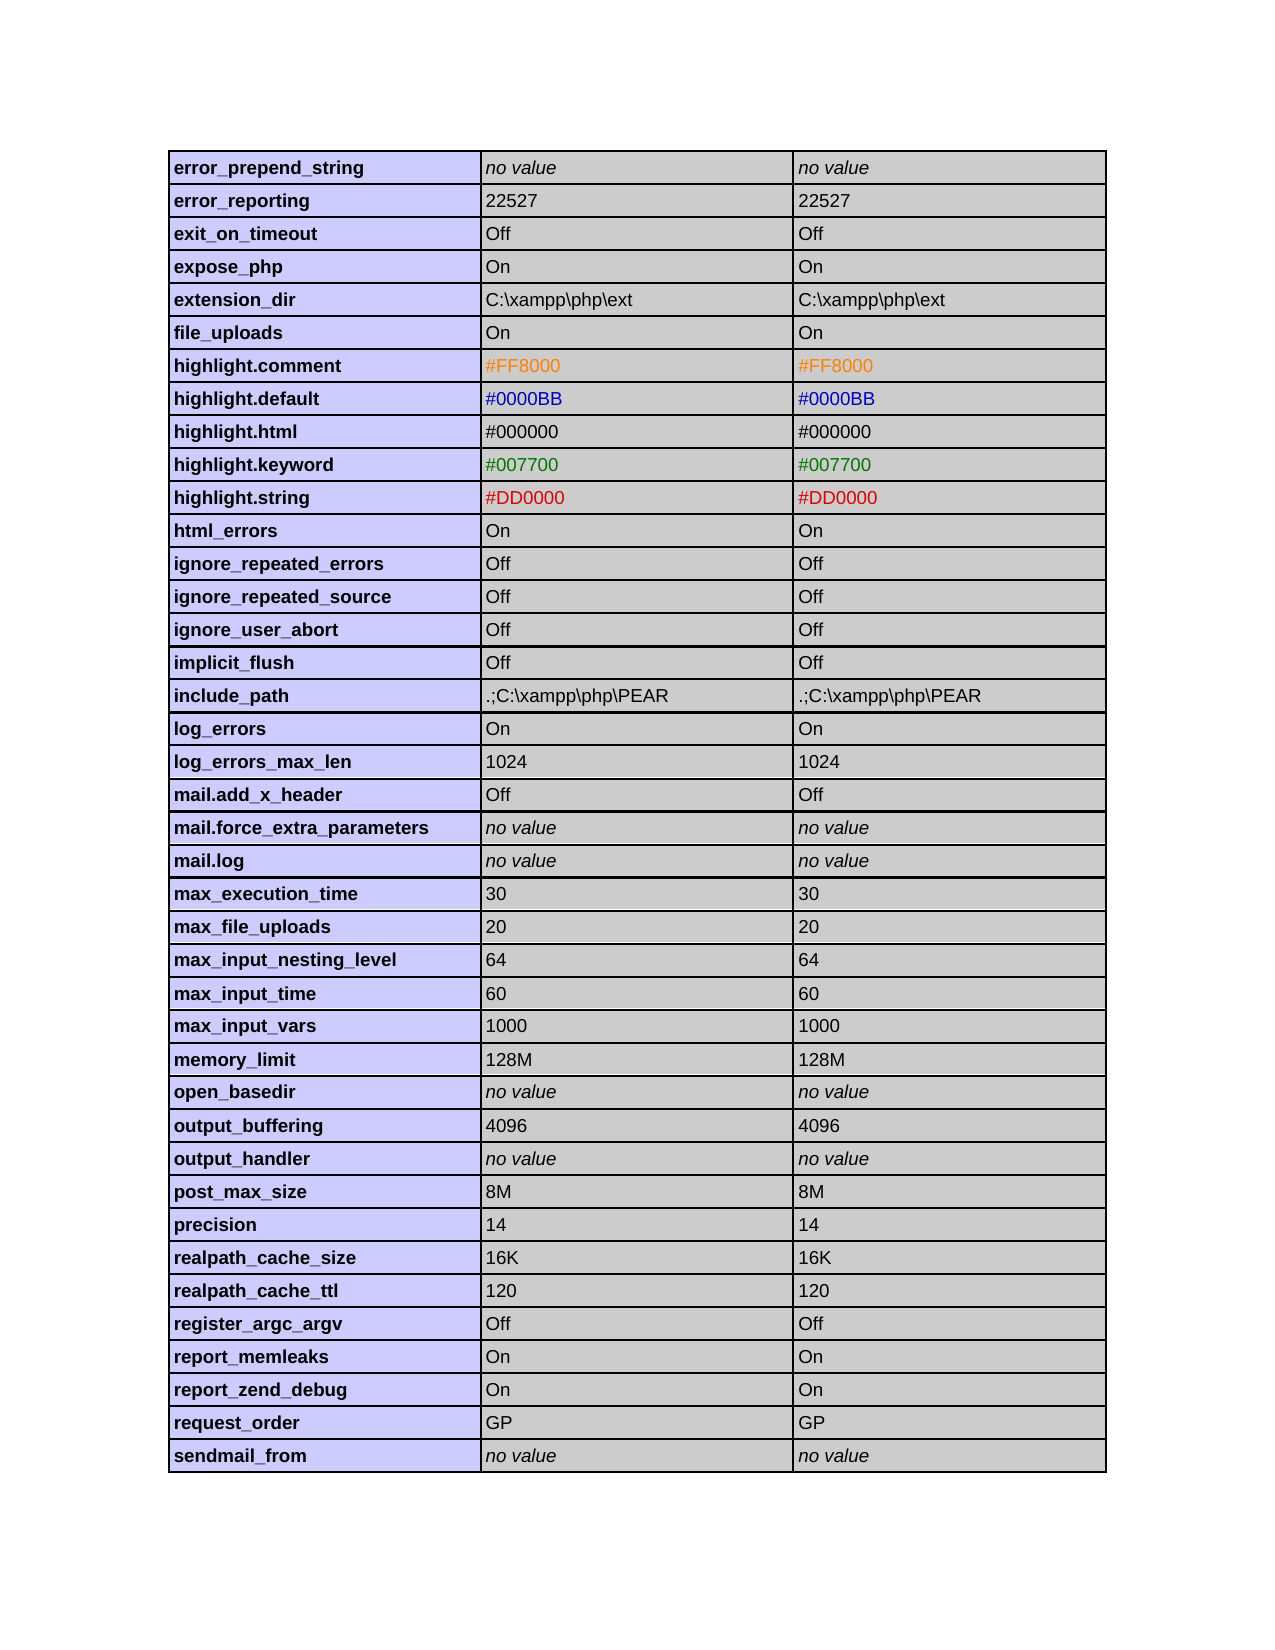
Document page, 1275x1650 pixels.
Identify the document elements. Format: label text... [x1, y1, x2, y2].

table_cell 8M [482, 1176, 792, 1207]
table_cell 1024 [482, 746, 792, 777]
table_cell highlight.default [170, 383, 480, 414]
table_cell Off [794, 548, 1105, 579]
table_cell #007700 [482, 449, 792, 480]
table_cell mail.add_x_header [170, 780, 480, 810]
table_cell memory_limit [170, 1044, 480, 1074]
table_cell highlight.html [170, 416, 480, 447]
table_cell #DD0000 [482, 482, 792, 513]
table_cell Off [794, 218, 1105, 249]
table_cell no value [794, 846, 1105, 876]
table_cell #000000 [482, 416, 792, 447]
table_cell Off [794, 1308, 1105, 1339]
table_cell report_memleaks [170, 1341, 480, 1372]
table_cell #0000BB [794, 383, 1105, 414]
table_cell html_errors [170, 515, 480, 546]
table_cell Off [482, 548, 792, 579]
table_cell On [794, 714, 1105, 744]
table_cell Off [482, 614, 792, 645]
table_cell 16K [482, 1242, 792, 1273]
table_cell On [794, 251, 1105, 282]
table_cell 4096 [794, 1110, 1105, 1141]
table_cell no value [482, 813, 792, 843]
table_cell post_max_size [170, 1176, 480, 1207]
table_cell ignore_user_abort [170, 614, 480, 645]
table_cell 8M [794, 1176, 1105, 1207]
table_cell On [482, 251, 792, 282]
table_cell log_errors_max_len [170, 746, 480, 777]
table_cell no value [482, 846, 792, 876]
table_cell Off [482, 218, 792, 249]
table_cell mail.force_extra_parameters [170, 813, 480, 843]
table_cell .;C:\xampp\php\PEAR [794, 680, 1105, 711]
table_cell Off [482, 648, 792, 678]
table_cell C:\xampp\php\ext [482, 284, 792, 315]
table_cell no value [794, 1143, 1105, 1174]
table_cell max_execution_time [170, 879, 480, 909]
table_cell request_order [170, 1407, 480, 1438]
table_cell 30 [482, 879, 792, 909]
table_cell #007700 [794, 449, 1105, 480]
table_cell max_input_vars [170, 1011, 480, 1042]
table_cell no value [482, 152, 792, 183]
table_cell 128M [794, 1044, 1105, 1074]
table_cell 64 [794, 945, 1105, 976]
table_cell 1000 [482, 1011, 792, 1042]
table_cell On [482, 714, 792, 744]
table_cell 22527 [794, 185, 1105, 216]
table_cell 60 [482, 978, 792, 1008]
table_cell max_file_uploads [170, 912, 480, 942]
table_cell no value [794, 813, 1105, 843]
table_cell ignore_repeated_source [170, 581, 480, 612]
table_cell precision [170, 1209, 480, 1240]
table_cell #0000BB [482, 383, 792, 414]
table_cell highlight.string [170, 482, 480, 513]
table_cell On [794, 1374, 1105, 1405]
table_cell On [794, 1341, 1105, 1372]
table_cell no value [794, 1077, 1105, 1108]
table_cell Off [794, 581, 1105, 612]
table_cell On [482, 1341, 792, 1372]
table_cell implicit_flush [170, 648, 480, 678]
table_cell max_input_nesting_level [170, 945, 480, 976]
table_cell Off [482, 780, 792, 810]
table_cell register_argc_argv [170, 1308, 480, 1339]
table_cell error_prepend_string [170, 152, 480, 183]
table_cell ignore_repeated_errors [170, 548, 480, 579]
table_cell 120 [794, 1275, 1105, 1306]
table_cell no value [482, 1143, 792, 1174]
table_cell 120 [482, 1275, 792, 1306]
table_cell extension_dir [170, 284, 480, 315]
table_cell 14 [794, 1209, 1105, 1240]
table_cell output_buffering [170, 1110, 480, 1141]
table_cell .;C:\xampp\php\PEAR [482, 680, 792, 711]
table_cell realpath_cache_size [170, 1242, 480, 1273]
table_cell #000000 [794, 416, 1105, 447]
table_cell #DD0000 [794, 482, 1105, 513]
table_cell expose_php [170, 251, 480, 282]
table_cell 60 [794, 978, 1105, 1008]
table_cell 20 [482, 912, 792, 942]
table_cell On [794, 515, 1105, 546]
table_cell Off [482, 1308, 792, 1339]
table_cell report_zend_debug [170, 1374, 480, 1405]
table_cell Off [482, 581, 792, 612]
table_cell 22527 [482, 185, 792, 216]
table_cell no value [794, 152, 1105, 183]
table_cell no value [482, 1077, 792, 1108]
table_cell 128M [482, 1044, 792, 1074]
table_cell #FF8000 [794, 350, 1105, 381]
table_cell On [482, 515, 792, 546]
table_cell output_handler [170, 1143, 480, 1174]
table_cell highlight.keyword [170, 449, 480, 480]
table_cell file_uploads [170, 317, 480, 348]
table_cell mail.log [170, 846, 480, 876]
table_cell 64 [482, 945, 792, 976]
table_cell 16K [794, 1242, 1105, 1273]
table_cell no value [794, 1440, 1105, 1471]
table_cell C:\xampp\php\ext [794, 284, 1105, 315]
table_cell On [794, 317, 1105, 348]
table_cell Off [794, 614, 1105, 645]
table_cell 4096 [482, 1110, 792, 1141]
table_cell error_reporting [170, 185, 480, 216]
table_cell 1000 [794, 1011, 1105, 1042]
table_cell realpath_cache_ttl [170, 1275, 480, 1306]
table_cell sendmail_from [170, 1440, 480, 1471]
table_cell Off [794, 780, 1105, 810]
table_cell 14 [482, 1209, 792, 1240]
table_cell On [482, 1374, 792, 1405]
table_cell exit_on_timeout [170, 218, 480, 249]
table_cell open_basedir [170, 1077, 480, 1108]
table_cell highlight.comment [170, 350, 480, 381]
table_cell 1024 [794, 746, 1105, 777]
table_cell 20 [794, 912, 1105, 942]
table_cell GP [482, 1407, 792, 1438]
table_cell log_errors [170, 714, 480, 744]
table_cell On [482, 317, 792, 348]
table_cell no value [482, 1440, 792, 1471]
table_cell #FF8000 [482, 350, 792, 381]
table_cell 30 [794, 879, 1105, 909]
table_cell GP [794, 1407, 1105, 1438]
table_cell include_path [170, 680, 480, 711]
table_cell Off [794, 648, 1105, 678]
table_cell max_input_time [170, 978, 480, 1008]
